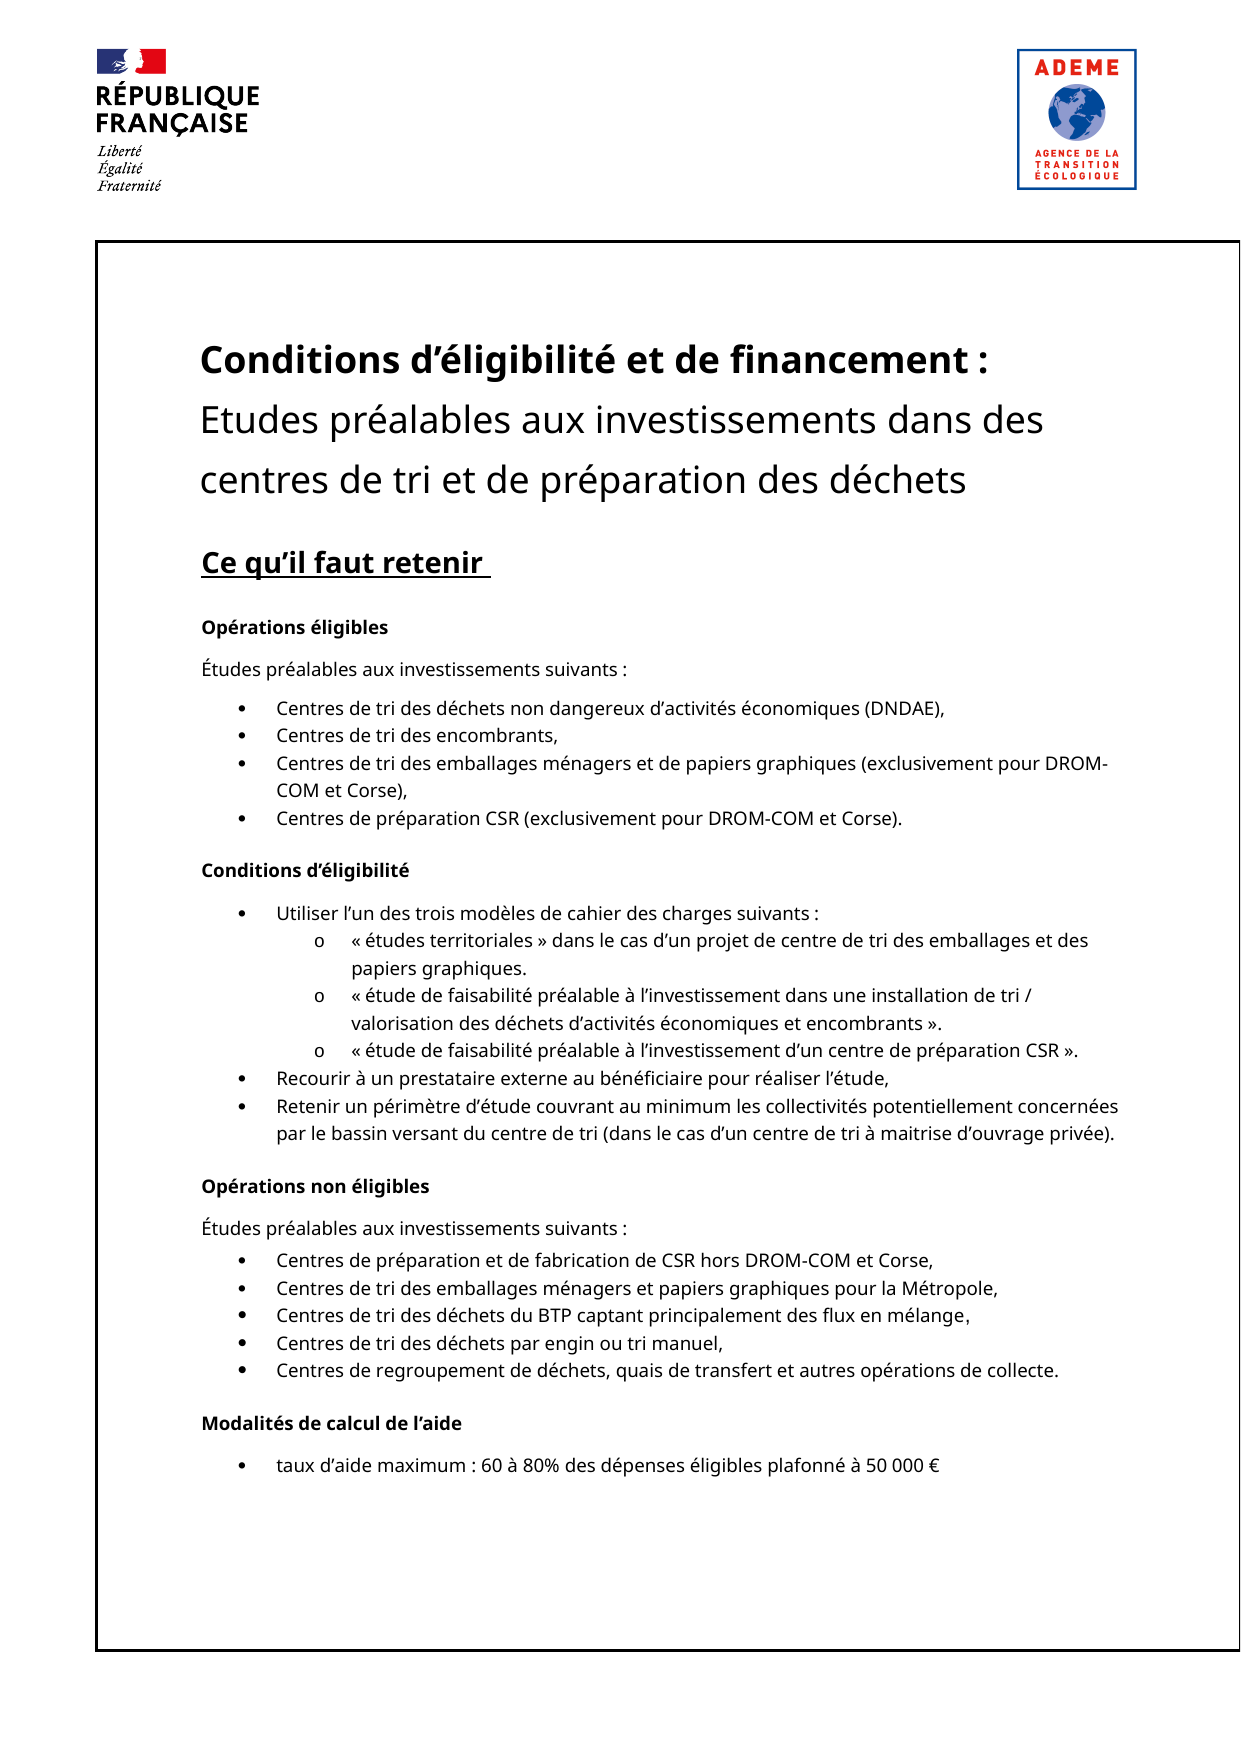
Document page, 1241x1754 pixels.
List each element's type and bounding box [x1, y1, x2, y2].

picture [0, 0, 1237, 215]
